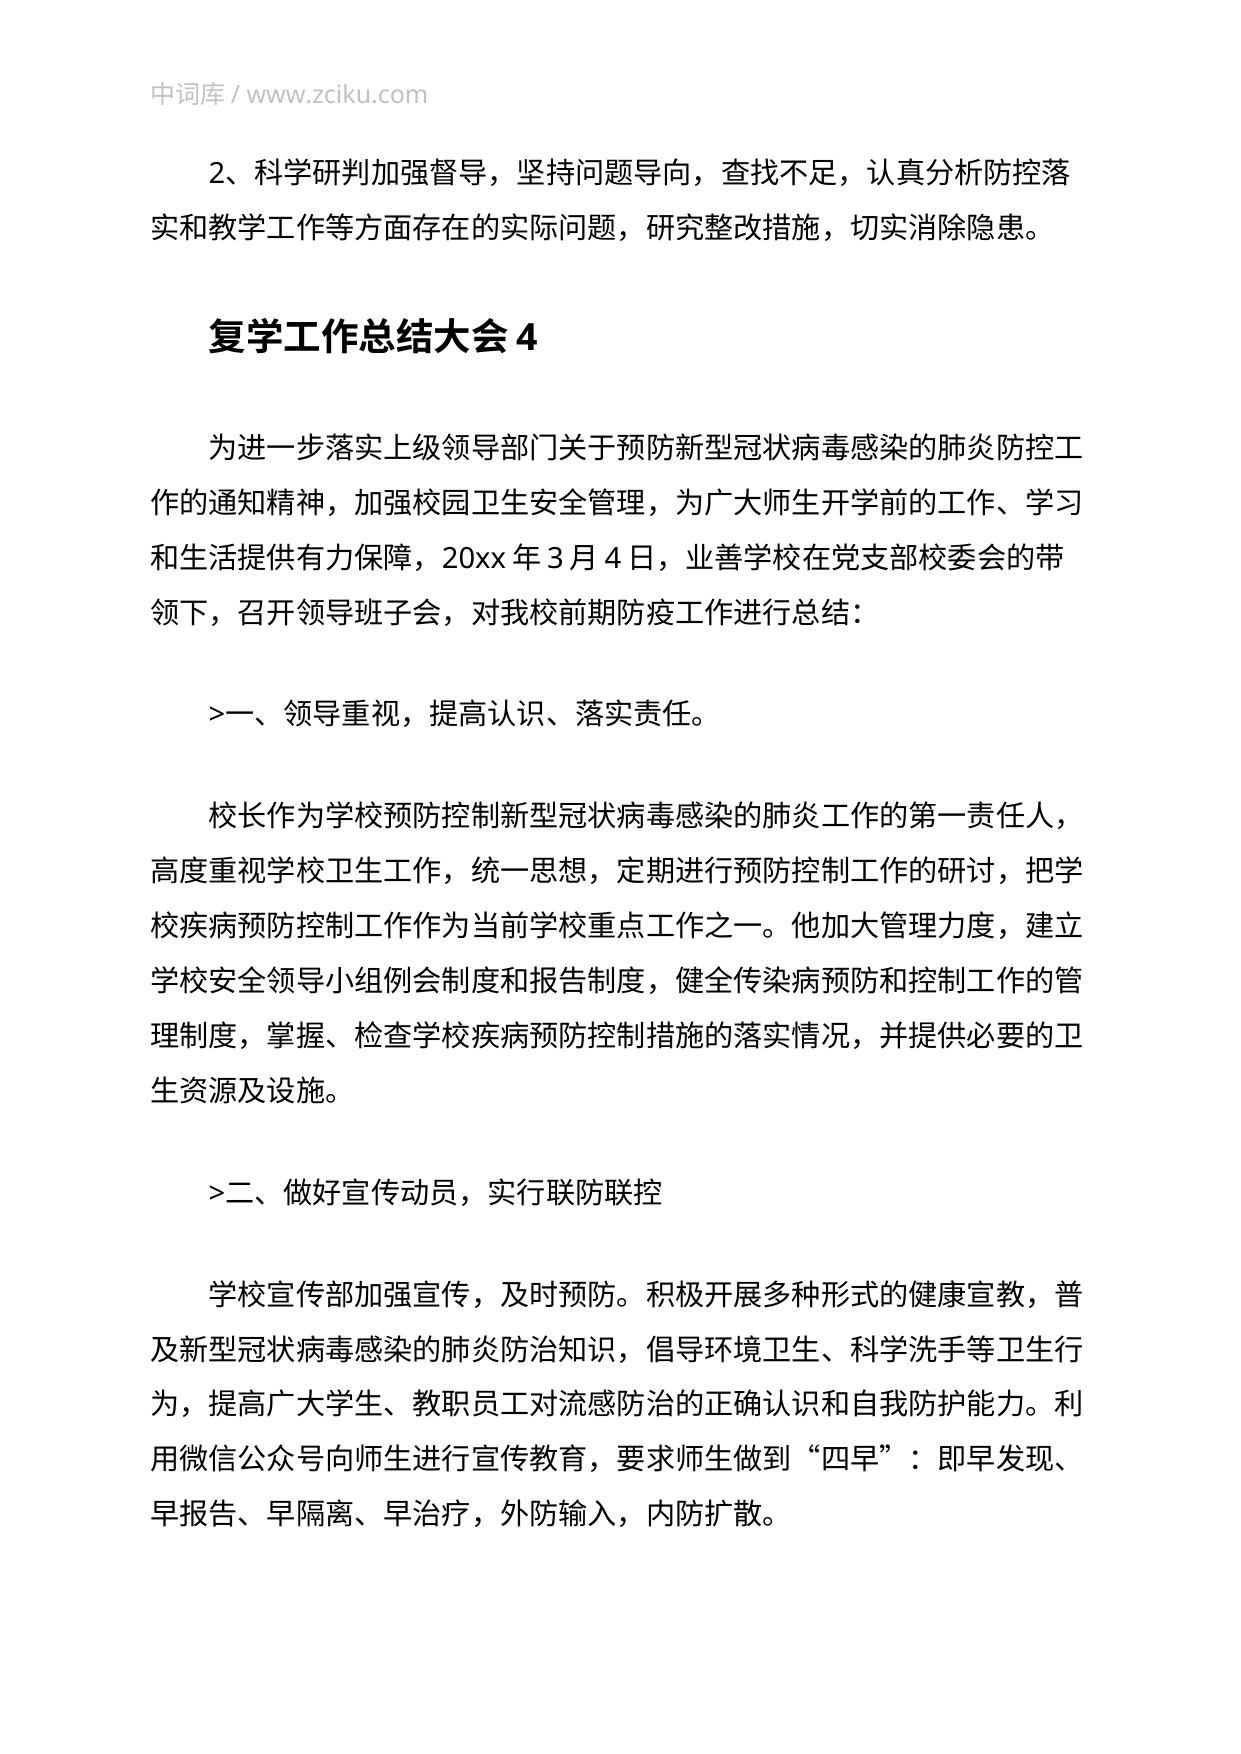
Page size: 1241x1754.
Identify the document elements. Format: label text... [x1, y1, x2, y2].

text 2、科学研判加强督导，坚持问题导向，查找不足，认真分析防控落实和教学工作等方面存在的实际问题，研究整改措施，切实消除隐患。 [150, 150, 1090, 247]
text >一、领导重视，提高认识、落实责任。 [150, 691, 1090, 733]
text >二、做好宣传动员，实行联防联控 [150, 1169, 1090, 1212]
text 复学工作总结大会4 [150, 307, 1090, 361]
text 校长作为学校预防控制新型冠状病毒感染的肺炎工作的第一责任人，高度重视学校卫生工作，统一思想，定期进行预防控制工作的研讨，把学校疾病预防控制工作作为当前学校重点工作之一。他加大管理力度，建立学校安全领导小组例会制度和报告制度，健全传染病预防和控制工作的管理制度，掌握、检查学校疾病预防控制措施的落实情况，并提供必要的卫生资源及设施。 [150, 793, 1090, 1110]
text 为进一步落实上级领导部门关于预防新型冠状病毒感染的肺炎防控工作的通知精神，加强校园卫生安全管理，为广大师生开学前的工作、学习和生活提供有力保障，20xx年3月4日，业善学校在党支部校委会的带领下，召开领导班子会，对我校前期防疫工作进行总结： [150, 424, 1090, 631]
text 学校宣传部加强宣传，及时预防。积极开展多种形式的健康宣教，普及新型冠状病毒感染的肺炎防治知识，倡导环境卫生、科学洗手等卫生行为，提高广大学生、教职员工对流感防治的正确认识和自我防护能力。利用微信公众号向师生进行宣传教育，要求师生做到“四早”：即早发现、早报告、早隔离、早治疗，外防输入，内防扩散。 [150, 1271, 1090, 1533]
